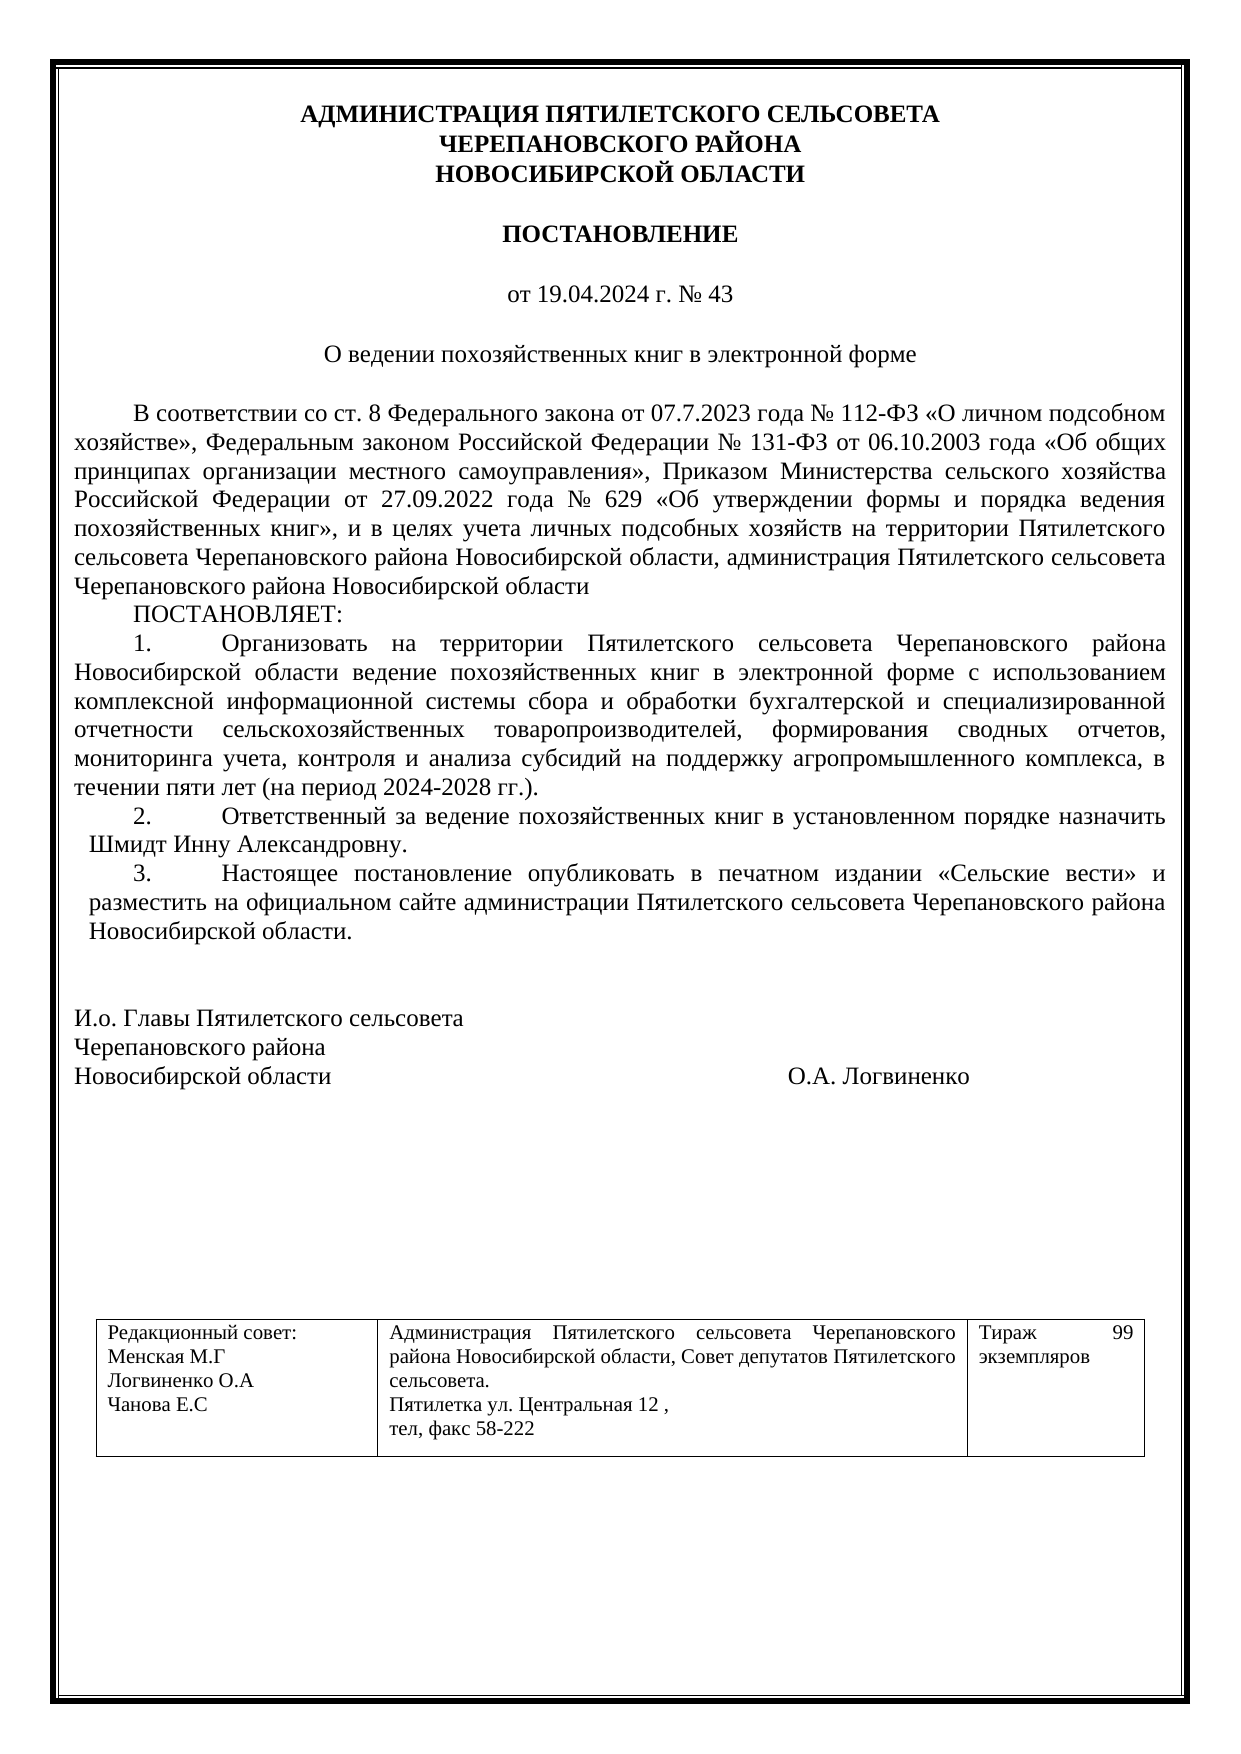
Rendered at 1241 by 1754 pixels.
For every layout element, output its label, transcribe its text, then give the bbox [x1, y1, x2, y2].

list Организовать на территории Пятилетского сельсовета Черепановского района Новосибирской области ведение похозяйственных книг в электронной форме с использованием комплексной информационной системы сбора и обработки бухгалтерской и специализированной отчетности сельскохозяйственных товаропроизводителей, формирования сводных отчетов, мониторинга учета, контроля и анализа субсидий на поддержку агропромышленного комплекса, в течении пяти лет (на период 2024-2028 гг.). [74, 628, 1167, 801]
text Черепановского района [74, 1032, 1167, 1061]
text АДМИНИСТРАЦИЯ ПЯТИЛЕТСКОГО СЕЛЬСОВЕТА [74, 98, 1167, 128]
table_header Редакционный совет: Менская М.Г Логвиненко О.А Чанова Е.С [97, 1320, 377, 1456]
text И.о. Главы Пятилетского сельсовета [74, 1003, 1167, 1032]
table_header Тираж 99 экземпляров [968, 1320, 1144, 1456]
text ЧЕРЕПАНОВСКОГО РАЙОНА [74, 128, 1167, 158]
list Ответственный за ведение похозяйственных книг в установленном порядке назначить Шмидт Инну Александровну. [89, 801, 1167, 858]
list Настоящее постановление опубликовать в печатном издании «Сельские вести» и разместить на официальном сайте администрации Пятилетского сельсовета Черепановского района Новосибирской области. [89, 858, 1167, 944]
text от 19.04.2024 г. № 43 [74, 278, 1167, 308]
text В соответствии со ст. 8 Федерального закона от 07.7.2023 года № 112-ФЗ «О личном подсобном хозяйстве», Федеральным законом Российской Федерации № 131-ФЗ от 06.10.2003 года «Об общих принципах организации местного самоуправления», Приказом Министерства сельского хозяйства Российской Федерации от 27.09.2022 года № 629 «Об утверждении формы и порядка ведения похозяйственных книг», и в целях учета личных подсобных хозяйств на территории Пятилетского сельсовета Черепановского района Новосибирской области, администрация Пятилетского сельсовета Черепановского района Новосибирской области [74, 398, 1167, 599]
text НОВОСИБИРСКОЙ ОБЛАСТИ [74, 158, 1167, 188]
text О ведении похозяйственных книг в электронной форме [74, 338, 1167, 368]
text ПОСТАНОВЛЯЕТ: [74, 599, 1167, 628]
text ПОСТАНОВЛЕНИЕ [74, 218, 1167, 248]
text Новосибирской области О.А. Логвиненко [74, 1061, 1167, 1089]
table_header Администрация Пятилетского сельсовета Черепановского района Новосибирской области, Совет депутатов Пятилетского сельсовета. Пятилетка ул. Центральная 12 , тел, факс 58-222 [378, 1320, 967, 1456]
